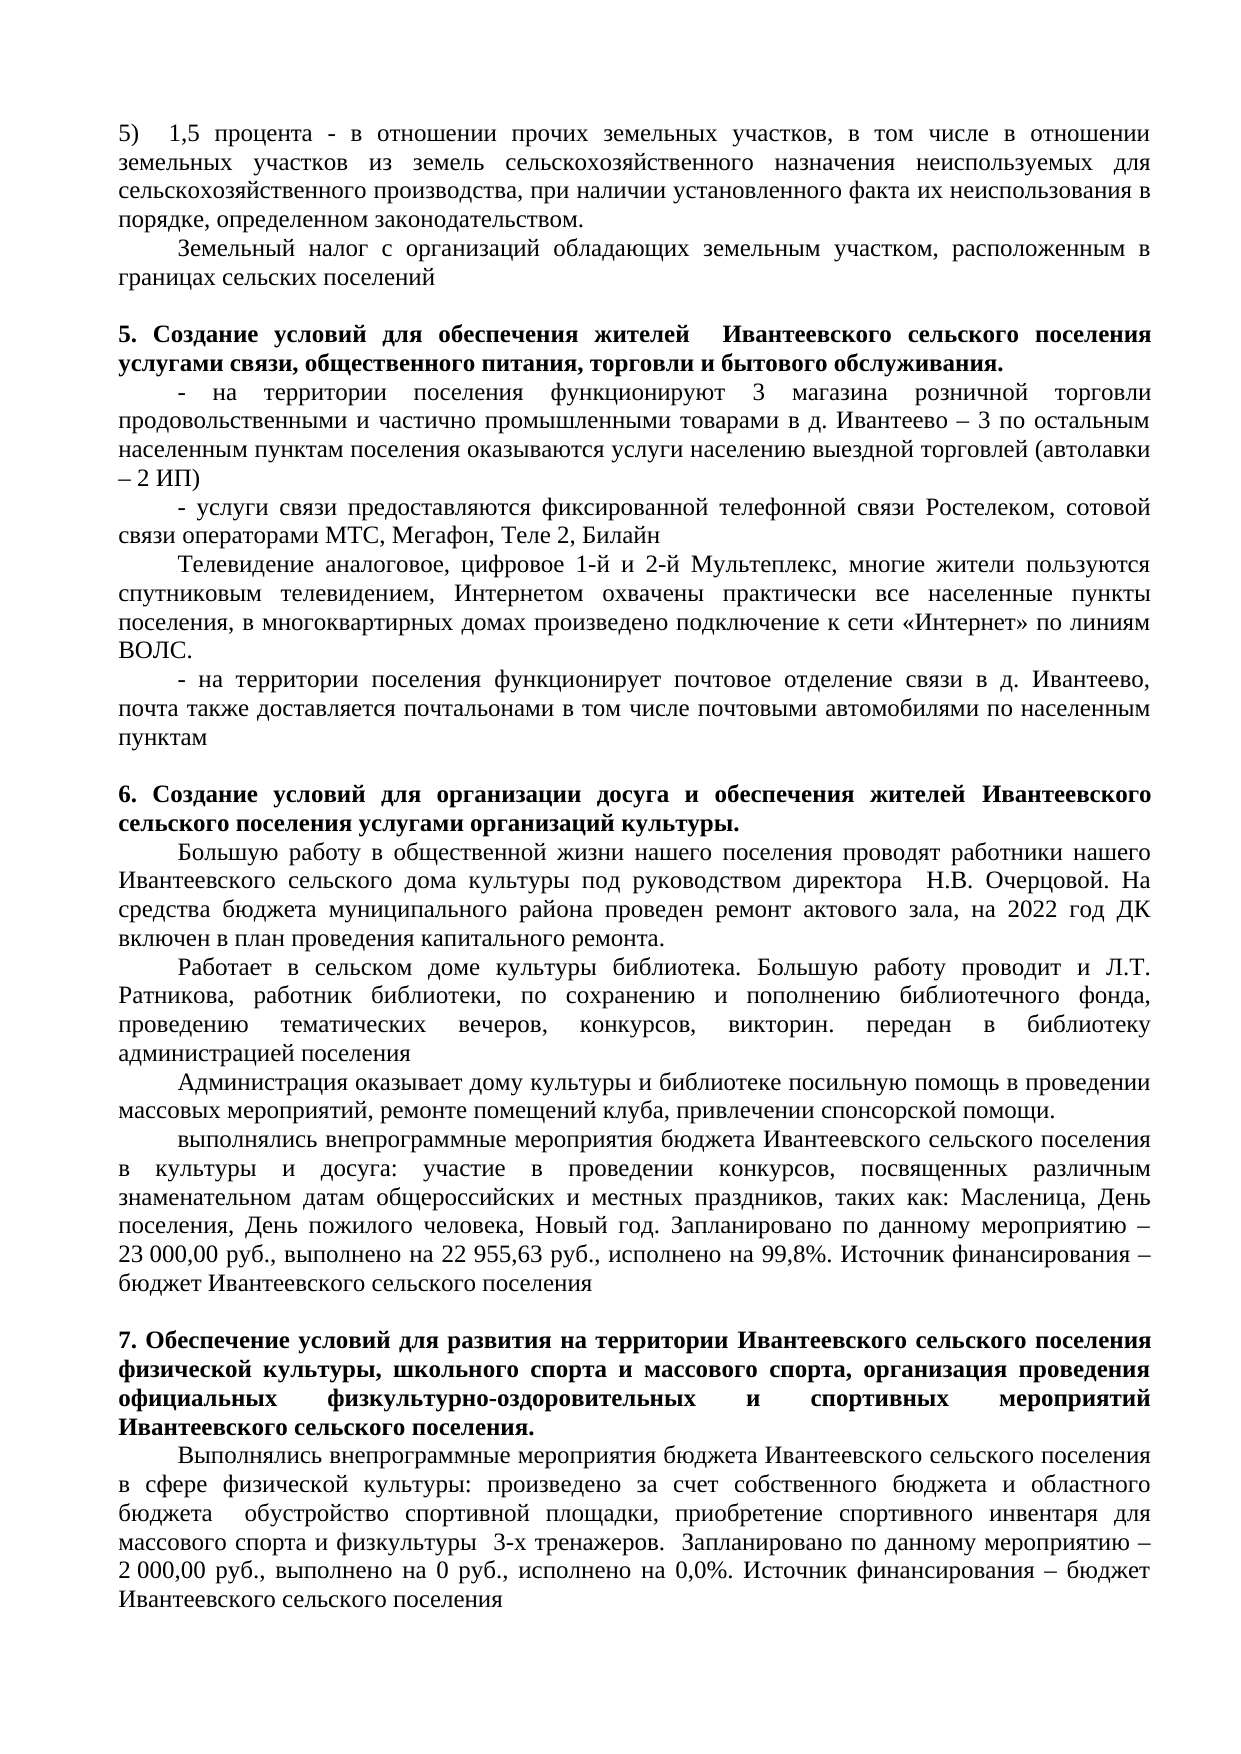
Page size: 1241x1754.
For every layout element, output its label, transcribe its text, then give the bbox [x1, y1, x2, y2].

text Телевидение аналоговое, цифровое 1-й и 2-й Мультеплекс, многие жители пользуются спутниковым телевидением, Интернетом охвачены практически все населенные пункты поселения, в многоквартирных домах произведено подключение к сети «Интернет» по линиям ВОЛС. [118, 549, 1152, 664]
text 5. Создание условий для обеспечения жителей Ивантеевского сельского поселения услугами связи, общественного питания, торговли и бытового обслуживания. [118, 319, 1152, 377]
text выполнялись внепрограммные мероприятия бюджета Ивантеевского сельского поселения в культуры и досуга: участие в проведении конкурсов, посвященных различным знаменательном датам общероссийских и местных праздников, таких как: Масленица, День поселения, День пожилого человека, Новый год. Запланировано по данному мероприятию – 23 000,00 руб., выполнено на 22 955,63 руб., исполнено на 99,8%. Источник финансирования – бюджет Ивантеевского сельского поселения [118, 1124, 1152, 1297]
text 6. Создание условий для организации досуга и обеспечения жителей Ивантеевского сельского поселения услугами организаций культуры. [118, 779, 1152, 837]
text Земельный налог с организаций обладающих земельным участком, расположенным в границах сельских поселений [118, 233, 1152, 291]
text - на территории поселения функционирует почтовое отделение связи в д. Ивантеево, почта также доставляется почтальонами в том числе почтовыми автомобилями по населенным пунктам [118, 664, 1152, 751]
text 5) 1,5 процента - в отношении прочих земельных участков, в том числе в отношении земельных участков из земель сельскохозяйственного назначения неиспользуемых для сельскохозяйственного производства, при наличии установленного факта их неиспользования в порядке, определенном законодательством. [118, 118, 1152, 233]
text 7. Обеспечение условий для развития на территории Ивантеевского сельского поселения физической культуры, школьного спорта и массового спорта, организация проведения официальных физкультурно-оздоровительных и спортивных мероприятий Ивантеевского сельского поселения. [118, 1326, 1152, 1441]
text Работает в сельском доме культуры библиотека. Большую работу проводит и Л.Т. Ратникова, работник библиотеки, по сохранению и пополнению библиотечного фонда, проведению тематических вечеров, конкурсов, викторин. передан в библиотеку администрацией поселения [118, 952, 1152, 1067]
text Выполнялись внепрограммные мероприятия бюджета Ивантеевского сельского поселения в сфере физической культуры: произведено за счет собственного бюджета и областного бюджета обустройство спортивной площадки, приобретение спортивного инвентаря для массового спорта и физкультуры 3-х тренажеров. Запланировано по данному мероприятию – 2 000,00 руб., выполнено на 0 руб., исполнено на 0,0%. Источник финансирования – бюджет Ивантеевского сельского поселения [118, 1441, 1152, 1613]
text - на территории поселения функционируют 3 магазина розничной торговли продовольственными и частично промышленными товарами в д. Ивантеево – 3 по остальным населенным пунктам поселения оказываются услуги населению выездной торговлей (автолавки – 2 ИП) [118, 377, 1152, 492]
text Большую работу в общественной жизни нашего поселения проводят работники нашего Ивантеевского сельского дома культуры под руководством директора Н.В. Очерцовой. На средства бюджета муниципального района проведен ремонт актового зала, на 2022 год ДК включен в план проведения капитального ремонта. [118, 837, 1152, 952]
text - услуги связи предоставляются фиксированной телефонной связи Ростелеком, сотовой связи операторами МТС, Мегафон, Теле 2, Билайн [118, 492, 1152, 549]
text Администрация оказывает дому культуры и библиотеке посильную помощь в проведении массовых мероприятий, ремонте помещений клуба, привлечении спонсорской помощи. [118, 1067, 1152, 1124]
